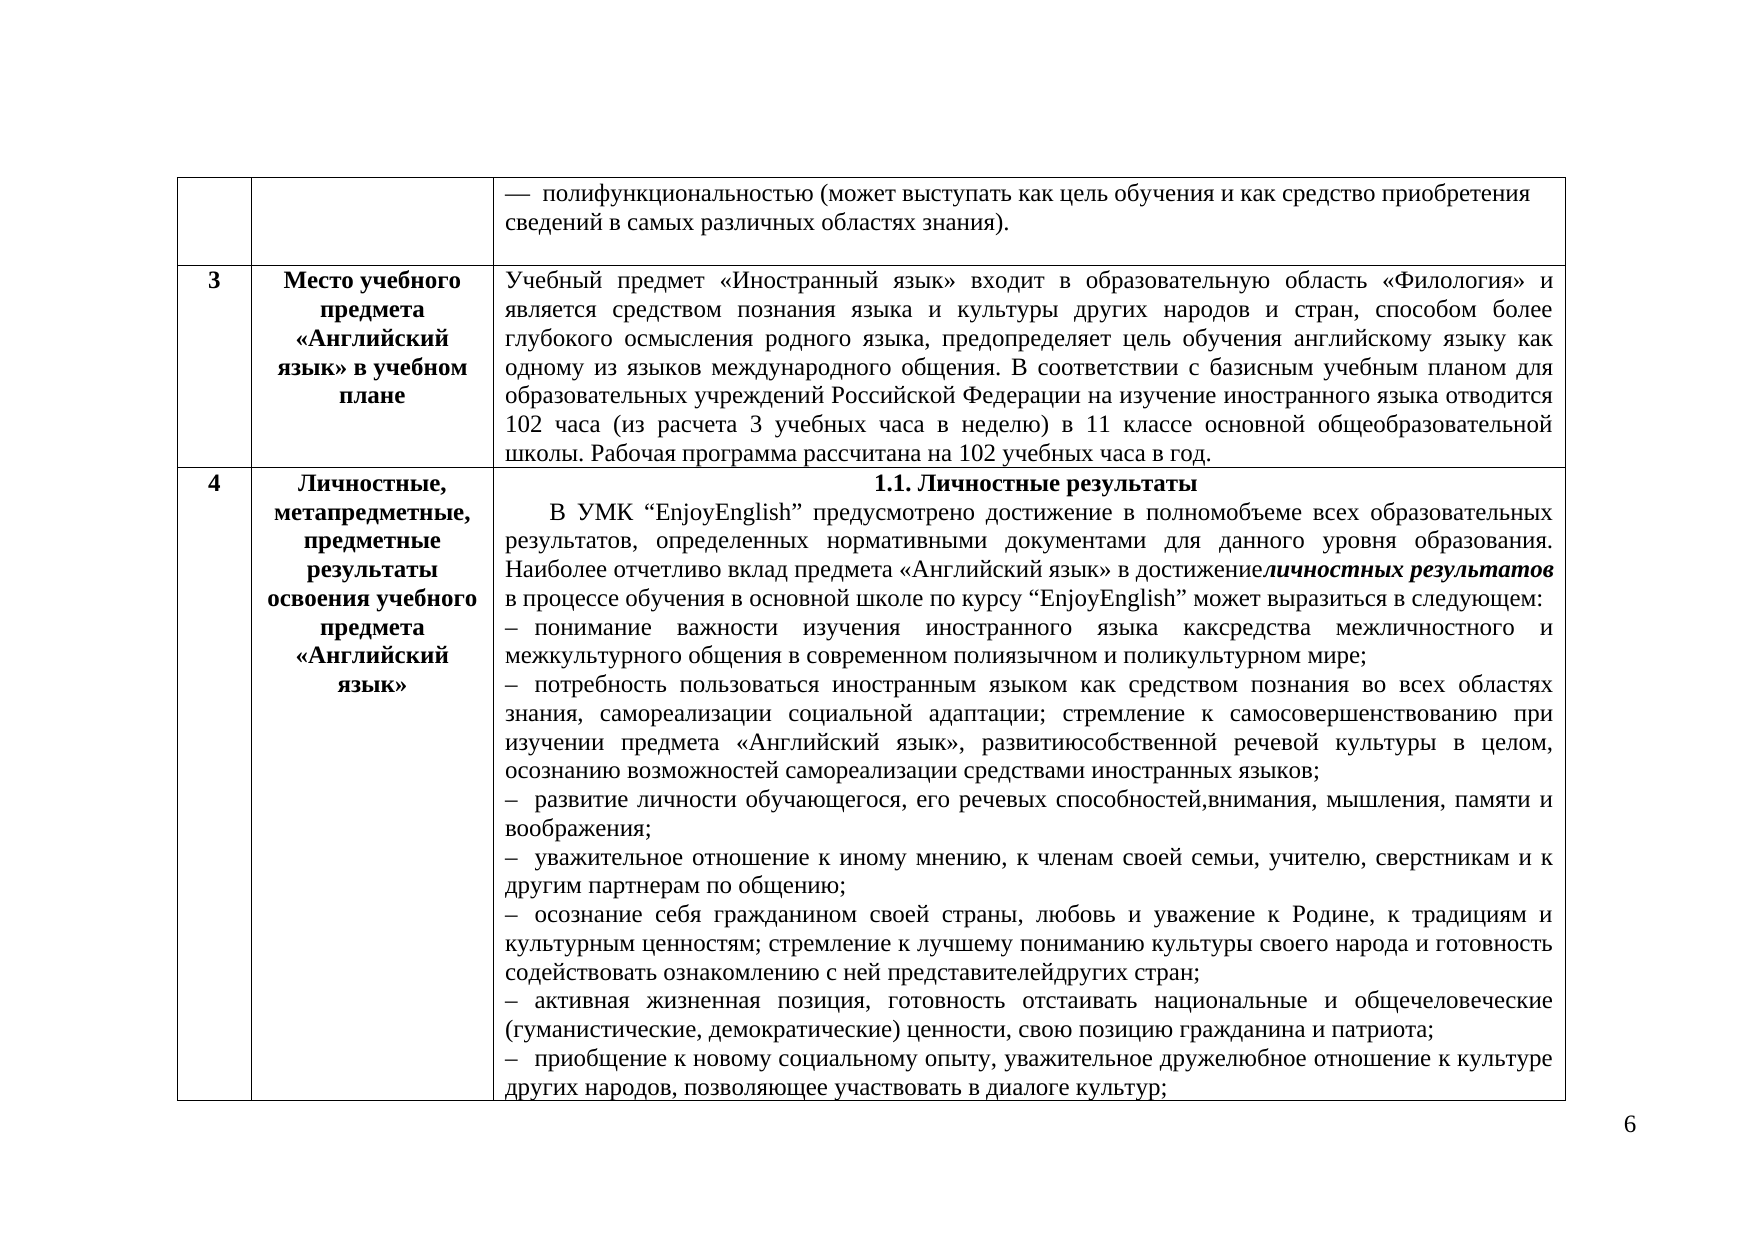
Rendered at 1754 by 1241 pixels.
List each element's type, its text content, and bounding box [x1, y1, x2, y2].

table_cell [494, 178, 1565, 264]
table_cell 3 [178, 266, 251, 467]
table_cell 4 [178, 468, 251, 1100]
table_cell 2 [178, 178, 251, 264]
table_cell Место учебного предмета «Английский язык» в учебном плане [252, 266, 493, 467]
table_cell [494, 468, 1565, 1100]
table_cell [252, 178, 493, 264]
table_cell Учебный предмет «Иностранный язык» входит в образовательную область «Филология» и является средством познания языка и культуры других народов и стран, способом более глубокого осмысления родного языка, предопределяет цель обучения английскому языку как одному из языков международного общения. В соответствии с базисным учебным планом для образовательных учреждений Российской Федерации на изучение иностранного языка отводится 102 часа (из расчета 3 учебных часа в неделю) в 11 классе основной общеобразовательной школы. Рабочая программа рассчитана на 102 учебных часа в год. [494, 266, 1565, 467]
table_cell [252, 468, 493, 1100]
